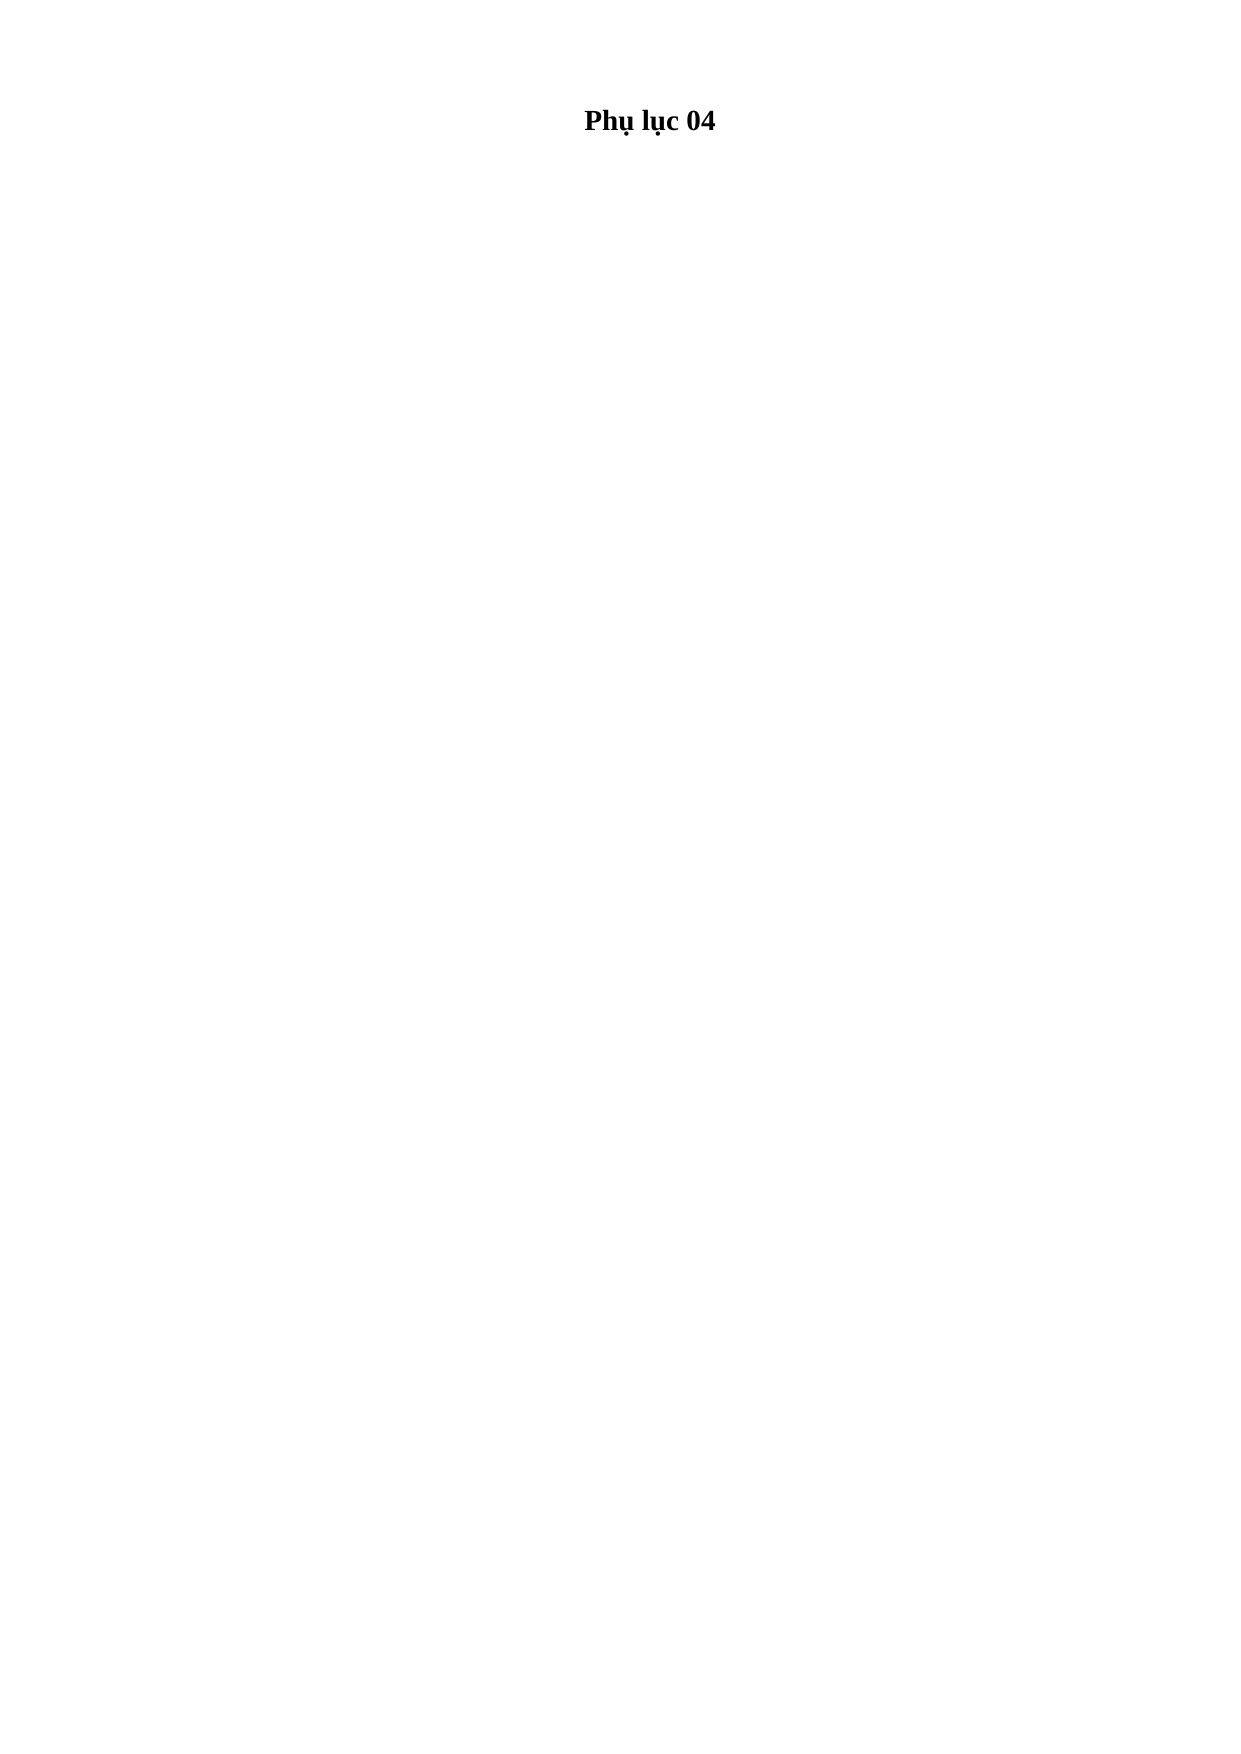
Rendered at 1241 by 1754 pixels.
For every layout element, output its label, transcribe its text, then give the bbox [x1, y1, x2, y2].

text Phụ lục 04 [177, 103, 1122, 137]
